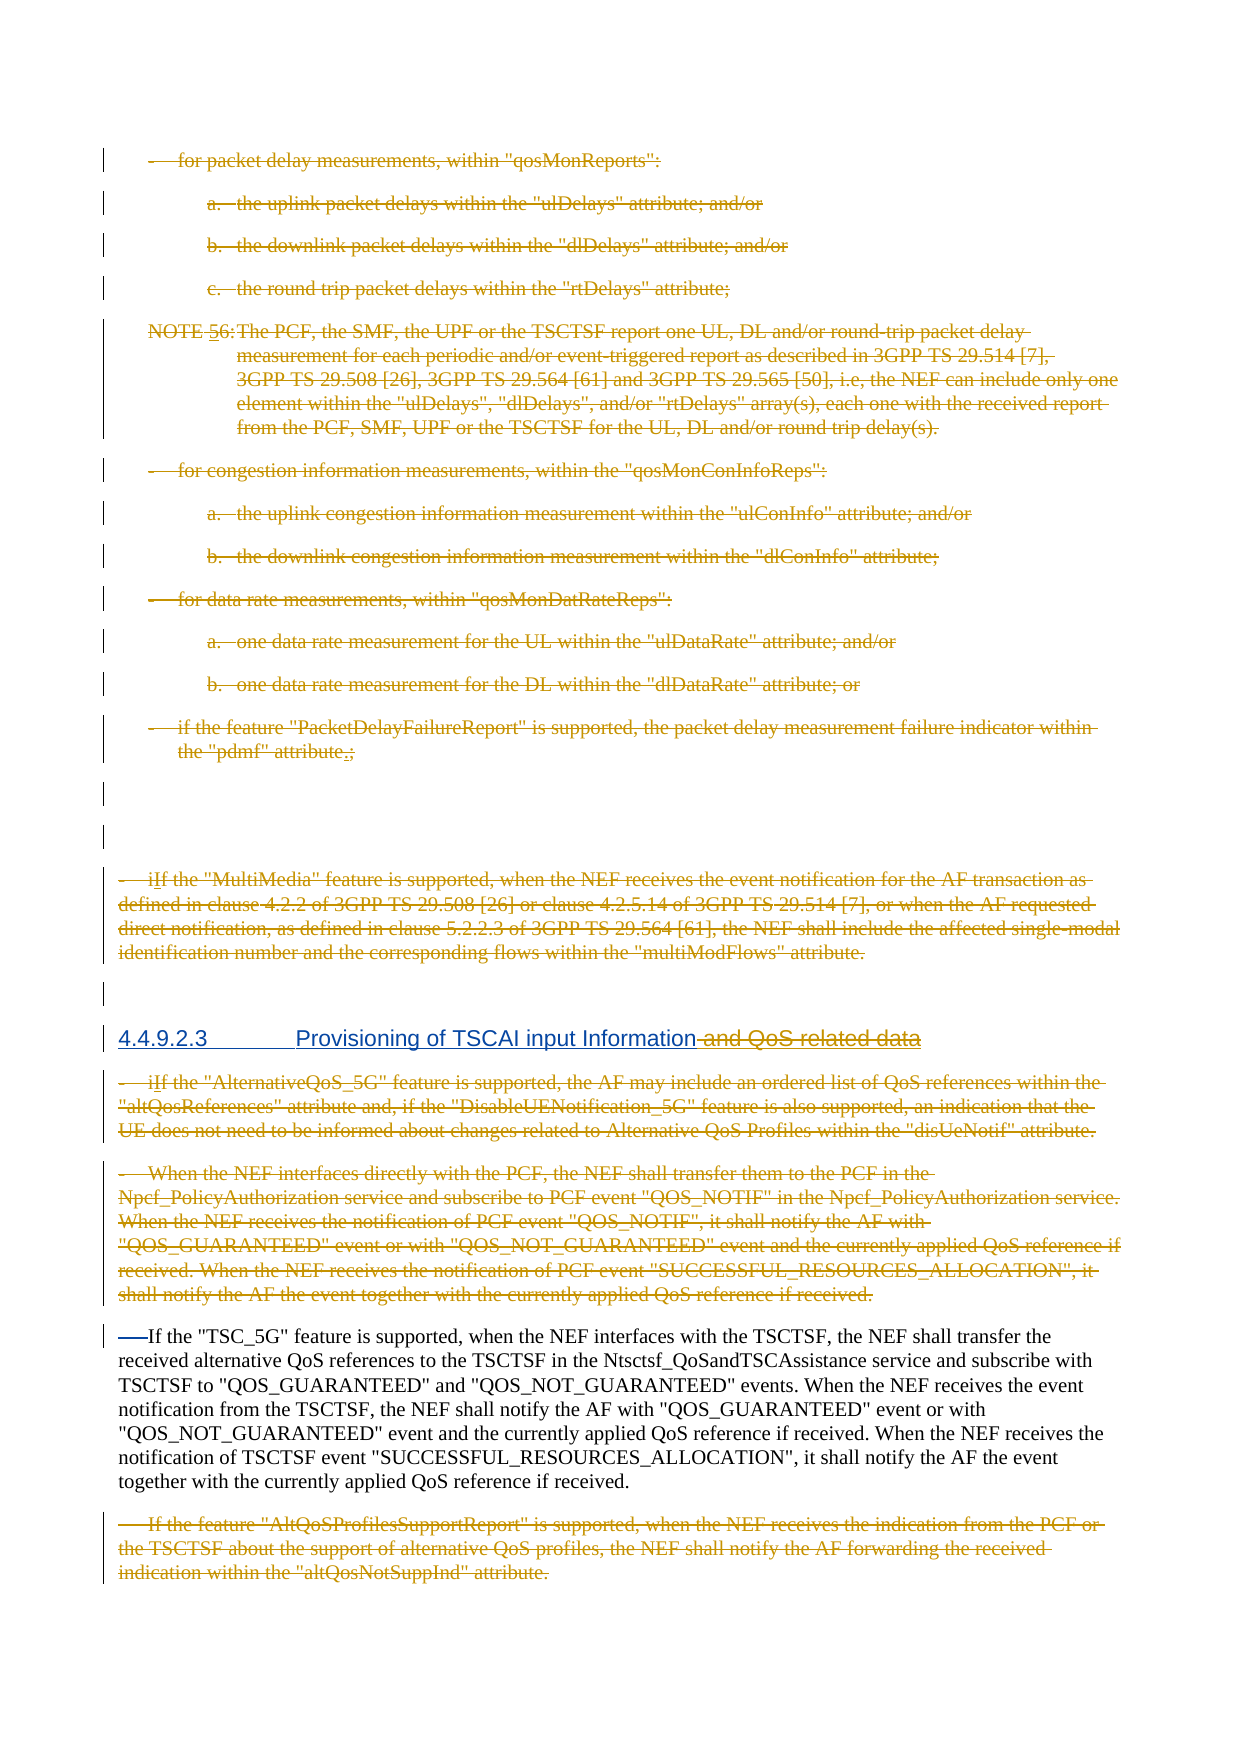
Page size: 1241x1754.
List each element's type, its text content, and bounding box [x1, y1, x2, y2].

text If the "TSC_5G" feature is supported, when the NEF interfaces with the TSCTSF, the NEF shall transfer the received alternative QoS references to the TSCTSF in the Ntsctsf_QoSandTSCAssistance service and subscribe with TSCTSF to "QOS_GUARANTEED" and "QOS_NOT_GUARANTEED" events. When the NEF receives the event notification from the TSCTSF, the NEF shall notify the AF with "QOS_GUARANTEED" event or with "QOS_NOT_GUARANTEED" event and the currently applied QoS reference if received. When the NEF receives the notification of TSCTSF event "SUCCESSFUL_RESOURCES_ALLOCATION", it shall notify the AF the event together with the currently applied QoS reference if received. [118, 1324, 1122, 1493]
